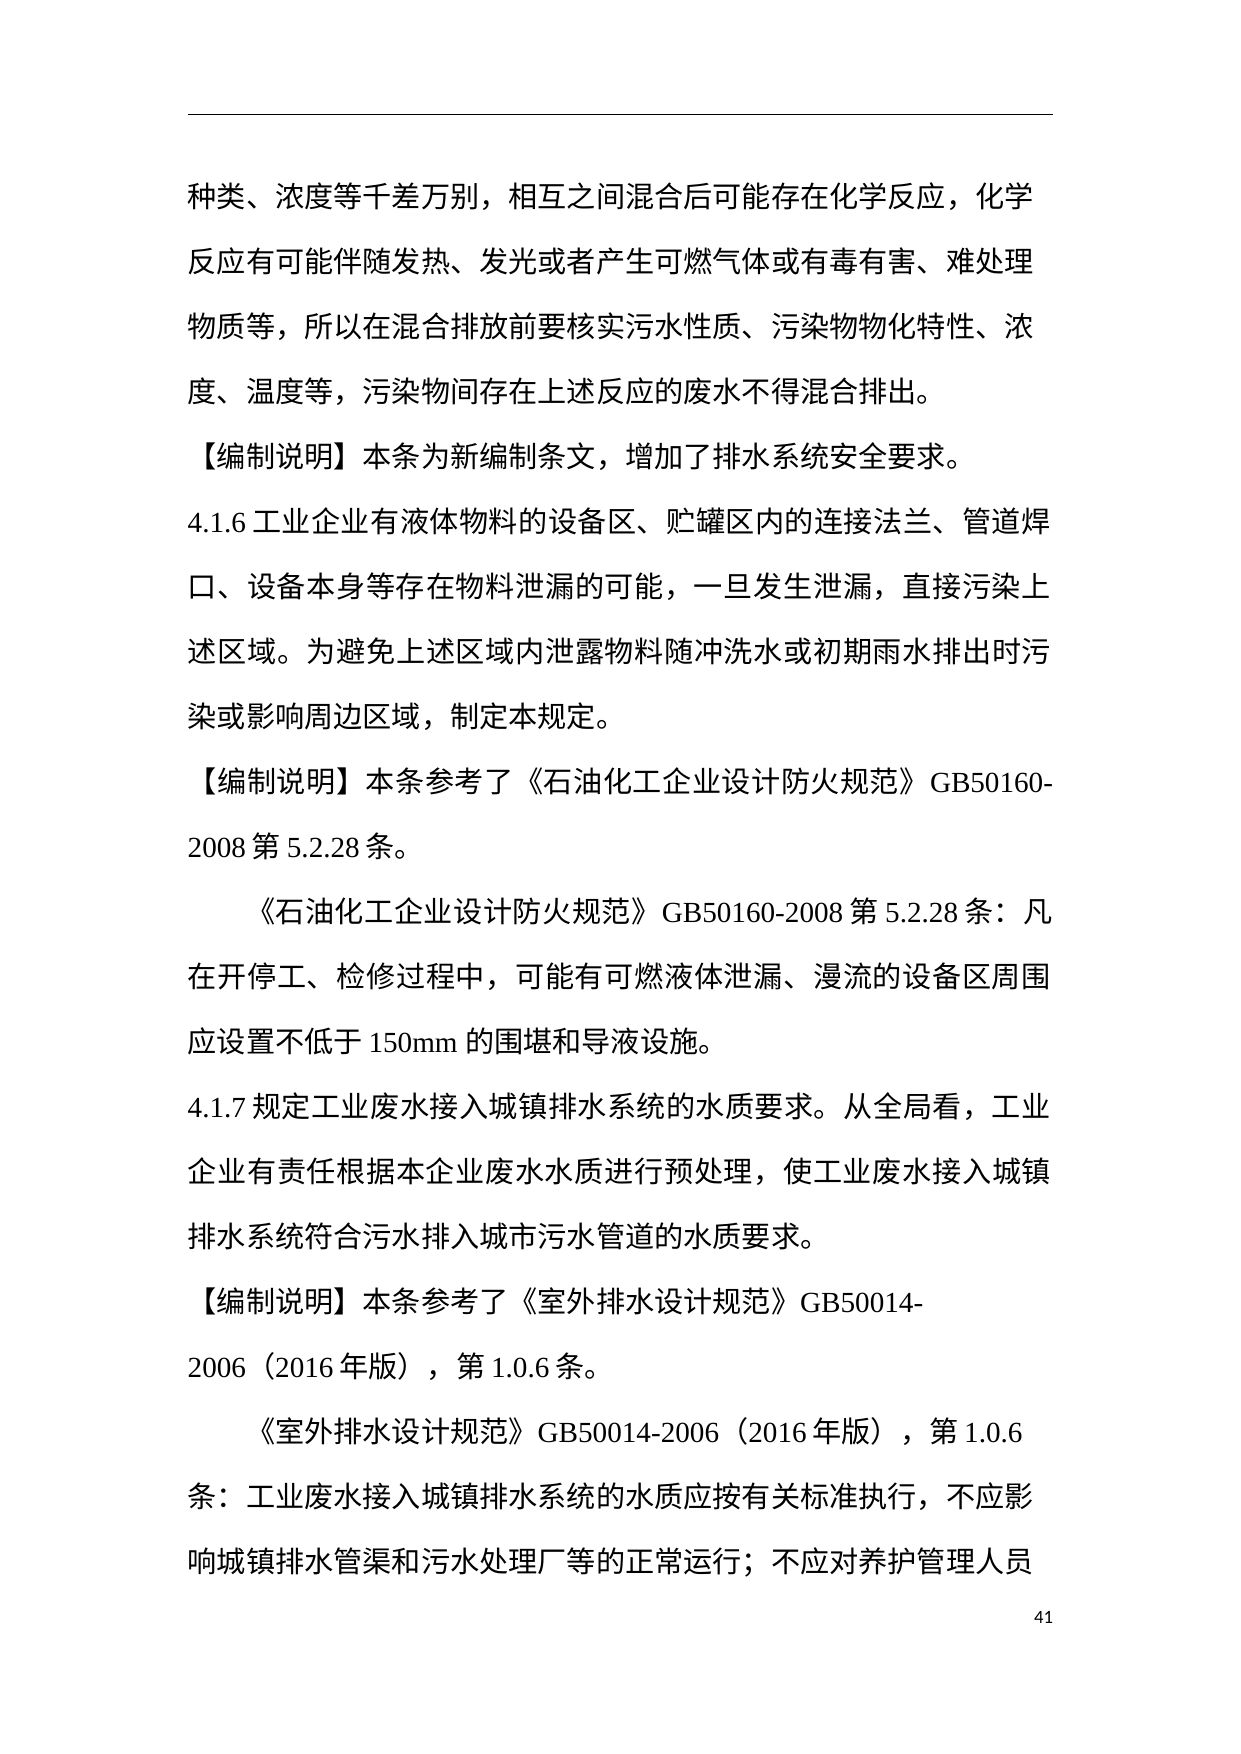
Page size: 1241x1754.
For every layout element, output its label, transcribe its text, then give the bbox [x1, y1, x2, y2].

text 【编制说明】本条参考了《室外排水设计规范》GB50014-2006（2016年版），第1.0.6条。 [187, 1267, 1053, 1397]
text 【编制说明】本条为新编制条文，增加了排水系统安全要求。 [187, 422, 1053, 487]
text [187, 1397, 1053, 1592]
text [187, 162, 1053, 422]
text 《石油化工企业设计防火规范》GB50160-2008第5.2.28条：凡在开停工、检修过程中，可能有可燃液体泄漏、漫流的设备区周围应设置不低于150mm 的围堪和导液设施。 [187, 877, 1053, 1072]
text 4.1.6工业企业有液体物料的设备区、贮罐区内的连接法兰、管道焊口、设备本身等存在物料泄漏的可能，一旦发生泄漏，直接污染上述区域。为避免上述区域内泄露物料随冲洗水或初期雨水排出时污染或影响周边区域，制定本规定。 [187, 487, 1053, 747]
text 4.1.7规定工业废水接入城镇排水系统的水质要求。从全局看，工业企业有责任根据本企业废水水质进行预处理，使工业废水接入城镇排水系统符合污水排入城市污水管道的水质要求。 [187, 1072, 1053, 1267]
text 【编制说明】本条参考了《石油化工企业设计防火规范》GB50160-2008第5.2.28条。 [187, 747, 1053, 877]
